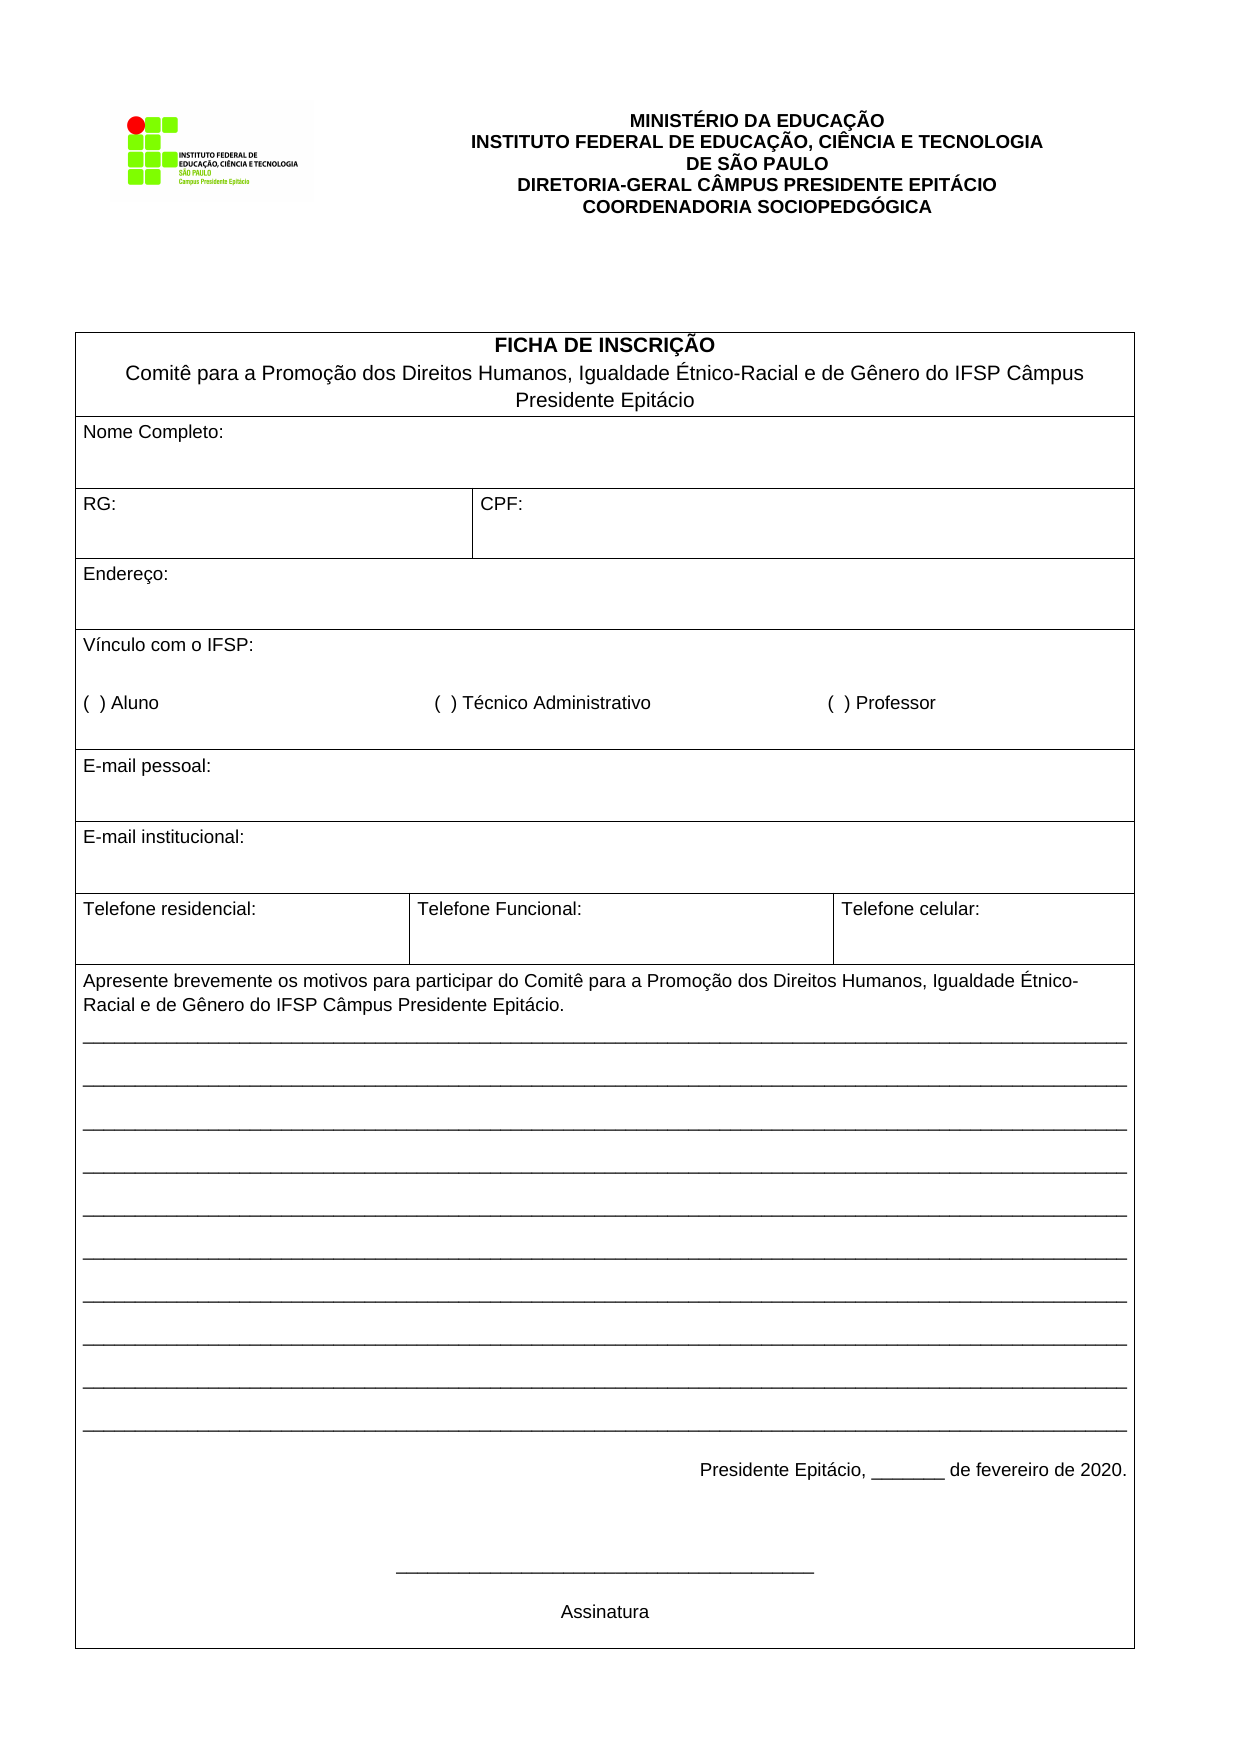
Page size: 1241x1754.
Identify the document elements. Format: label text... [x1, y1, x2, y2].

table_cell E-mail pessoal: [76, 750, 1134, 821]
table_cell CPF: [473, 489, 1134, 557]
table_cell E-mail institucional: [76, 822, 1134, 893]
table_cell Telefone celular: [834, 894, 1134, 964]
table_header FICHA DE INSCRIÇÃO Comitê para a Promoção dos Direitos Humanos, Igualdade Étnico-Racial e de Gênero do IFSP Câmpus Presidente Epitácio [76, 333, 1134, 416]
table_cell RG: [76, 489, 472, 557]
table_cell Telefone Funcional: [410, 894, 833, 964]
table_cell Nome Completo: [76, 417, 1134, 488]
table_cell Apresente brevemente os motivos para participar do Comitê para a Promoção dos Direitos Humanos, Igualdade Étnico-Racial e de Gênero do IFSP Câmpus Presidente Epitácio. ________________________________________________________________________________________________________________________________________________________________________________________________________________________________________________________________________________________________________________________________________________________________________________________________________________________________________________________________________________________________________________________________________________________________________________________________________________________________________________________________________________________________________________________________________________________________________________________________________________________________________________________________________________________________________________________________________________________________________________________________________________________________________ Presidente Epitácio, _______ de fevereiro de 2020. ________________________________________ Assinatura [76, 965, 1134, 1648]
table_cell Vínculo com o IFSP: ( ) Aluno ( ) Técnico Administrativo ( ) Professor [76, 630, 1134, 749]
table_cell Endereço: [76, 559, 1134, 629]
picture [110, 100, 314, 202]
table_cell Telefone residencial: [76, 894, 409, 964]
